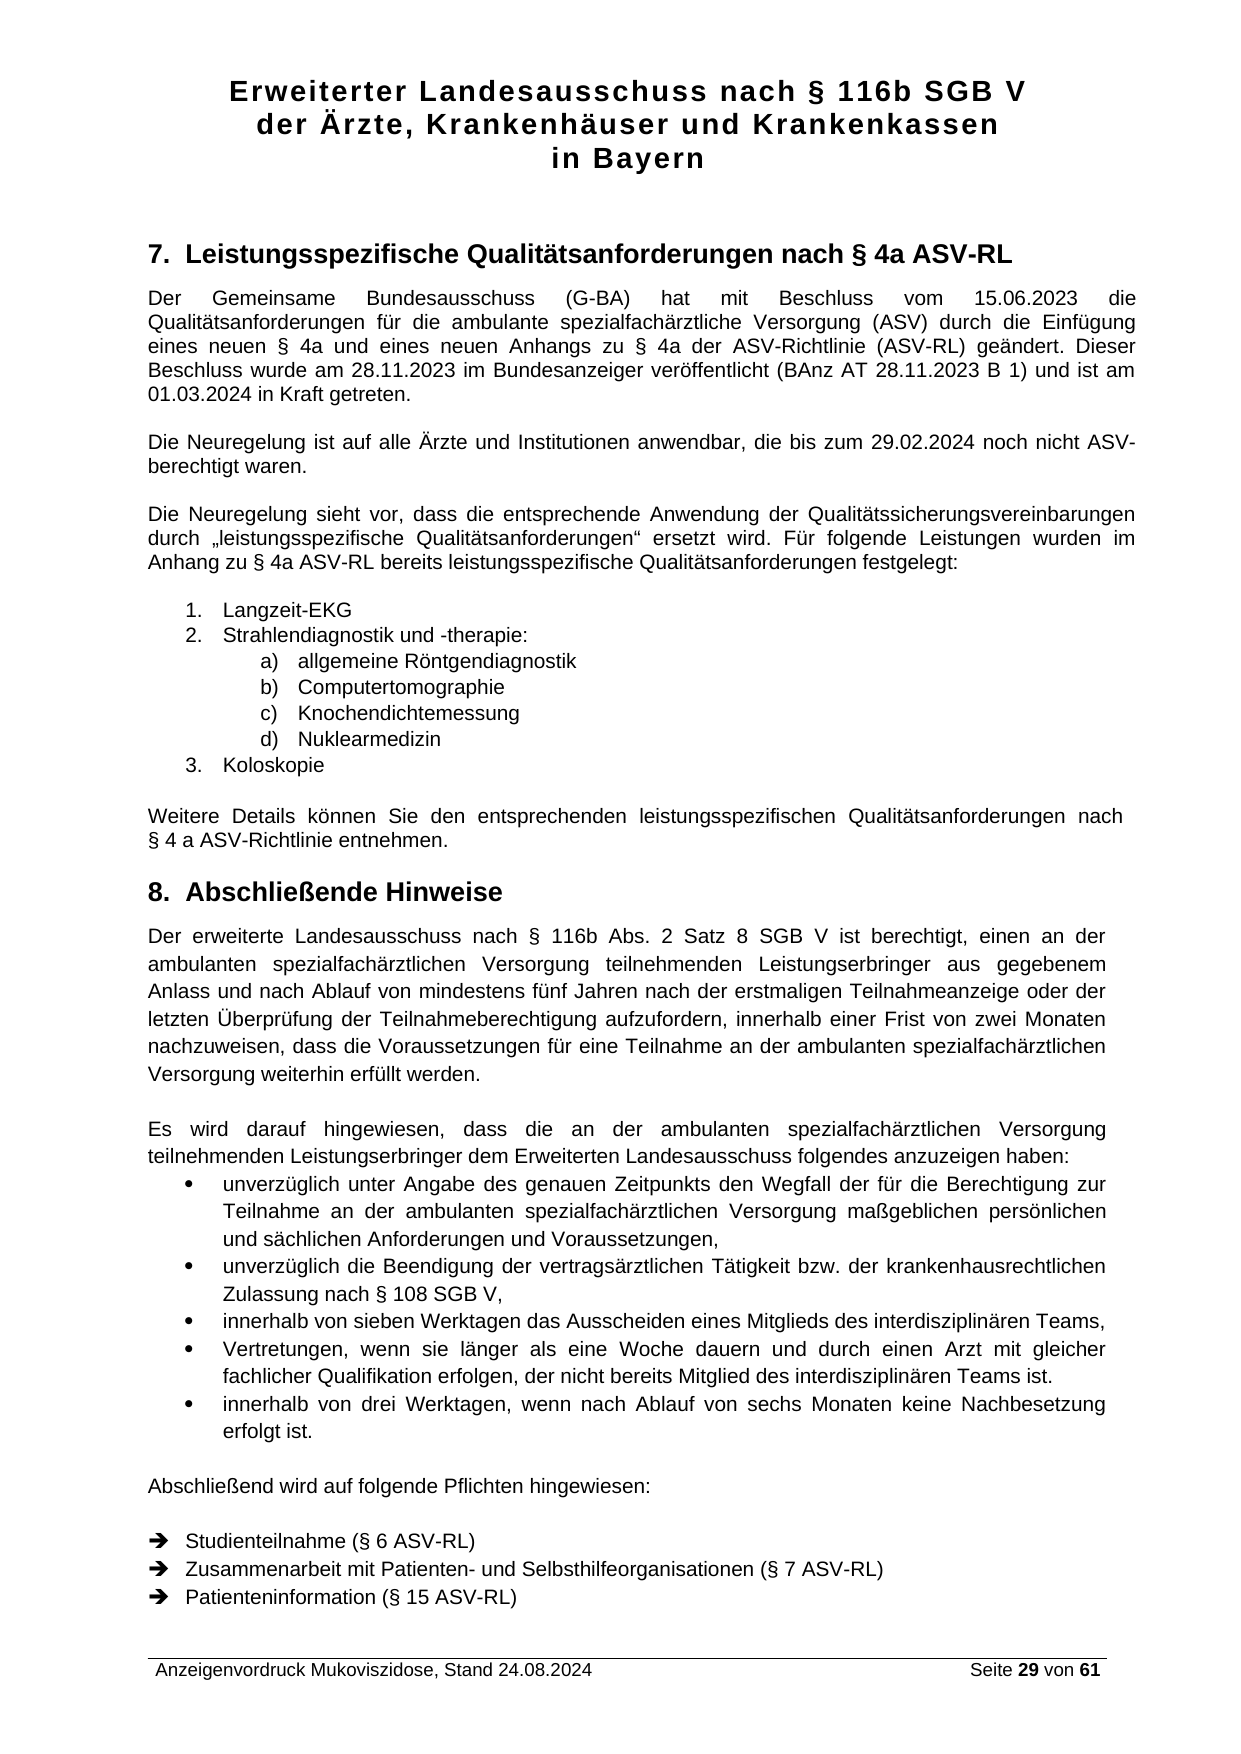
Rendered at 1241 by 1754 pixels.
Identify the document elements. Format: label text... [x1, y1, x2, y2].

list innerhalb von drei Werktagen, wenn nach Ablauf von sechs Monaten keine Nachbesetzung erfolgt ist. [185, 1392, 1107, 1443]
text Weitere Details können Sie den entsprechenden leistungsspezifischen Qualitätsanforderungen nach § 4 a ASV-Richtlinie entnehmen. [148, 804, 1137, 852]
list unverzüglich die Beendigung der vertragsärztlichen Tätigkeit bzw. der krankenhausrechtlichen Zulassung nach § 108 SGB V, [185, 1254, 1107, 1306]
text Der Gemeinsame Bundesausschuss (G-BA) hat mit Beschluss vom 15.06.2023 die Qualitätsanforderungen für die ambulante spezialfachärztliche Versorgung (ASV) durch die Einfügung eines neuen § 4a und eines neuen Anhangs zu § 4a der ASV-Richtlinie (ASV-RL) geändert. Dieser Beschluss wurde am 28.11.2023 im Bundesanzeiger veröffentlicht (BAnz AT 28.11.2023 B 1) und ist am 01.03.2024 in Kraft getreten. [148, 286, 1137, 406]
list innerhalb von sieben Werktagen das Ausscheiden eines Mitglieds des interdisziplinären Teams, [185, 1309, 1107, 1333]
list Patienteninformation (§ 15 ASV-RL) [148, 1584, 1107, 1609]
text Die Neuregelung ist auf alle Ärzte und Institutionen anwendbar, die bis zum 29.02.2024 noch nicht ASV-berechtigt waren. [148, 430, 1137, 478]
text Die Neuregelung sieht vor, dass die entsprechende Anwendung der Qualitätssicherungsvereinbarungen durch „leistungsspezifische Qualitätsanforderungen“ ersetzt wird. Für folgende Leistungen wurden im Anhang zu § 4a ASV-RL bereits leistungsspezifische Qualitätsanforderungen festgelegt: [148, 502, 1137, 573]
list Nuklearmedizin [260, 727, 1137, 751]
list Knochendichtemessung [260, 701, 1137, 725]
subtitle Leistungsspezifische Qualitätsanforderungen nach § 4a ASV-RL [148, 238, 1107, 269]
list Vertretungen, wenn sie länger als eine Woche dauern und durch einen Arzt mit gleicher fachlicher Qualifikation erfolgen, der nicht bereits Mitglied des interdisziplinären Teams ist. [185, 1337, 1107, 1388]
text Abschließend wird auf folgende Pflichten hingewiesen: [148, 1474, 1107, 1498]
list Koloskopie [185, 752, 1137, 776]
list Studienteilnahme (§ 6 ASV-RL) [148, 1529, 1107, 1553]
text Es wird darauf hingewiesen, dass die an der ambulanten spezialfachärztlichen Versorgung teilnehmenden Leistungserbringer dem Erweiterten Landesausschuss folgendes anzuzeigen haben: [148, 1116, 1107, 1168]
list Zusammenarbeit mit Patienten- und Selbsthilfeorganisationen (§ 7 ASV-RL) [148, 1557, 1107, 1581]
list allgemeine Röntgendiagnostik [260, 649, 1137, 673]
subtitle Abschließende Hinweise [148, 876, 1107, 907]
list Langzeit-EKG [185, 597, 1137, 621]
list unverzüglich unter Angabe des genauen Zeitpunkts den Wegfall der für die Berechtigung zur Teilnahme an der ambulanten spezialfachärztlichen Versorgung maßgeblichen persönlichen und sächlichen Anforderungen und Voraussetzungen, [185, 1171, 1107, 1250]
text Der erweiterte Landesausschuss nach § 116b Abs. 2 Satz 8 SGB V ist berechtigt, einen an der ambulanten spezialfachärztlichen Versorgung teilnehmenden Leistungserbringer aus gegebenem Anlass und nach Ablauf von mindestens fünf Jahren nach der erstmaligen Teilnahmeanzeige oder der letzten Überprüfung der Teilnahmeberechtigung aufzufordern, innerhalb einer Frist von zwei Monaten nachzuweisen, dass die Voraussetzungen für eine Teilnahme an der ambulanten spezialfachärztlichen Versorgung weiterhin erfüllt werden. [148, 924, 1107, 1085]
list Computertomographie [260, 675, 1137, 699]
list Strahlendiagnostik und -therapie: [185, 623, 1137, 647]
